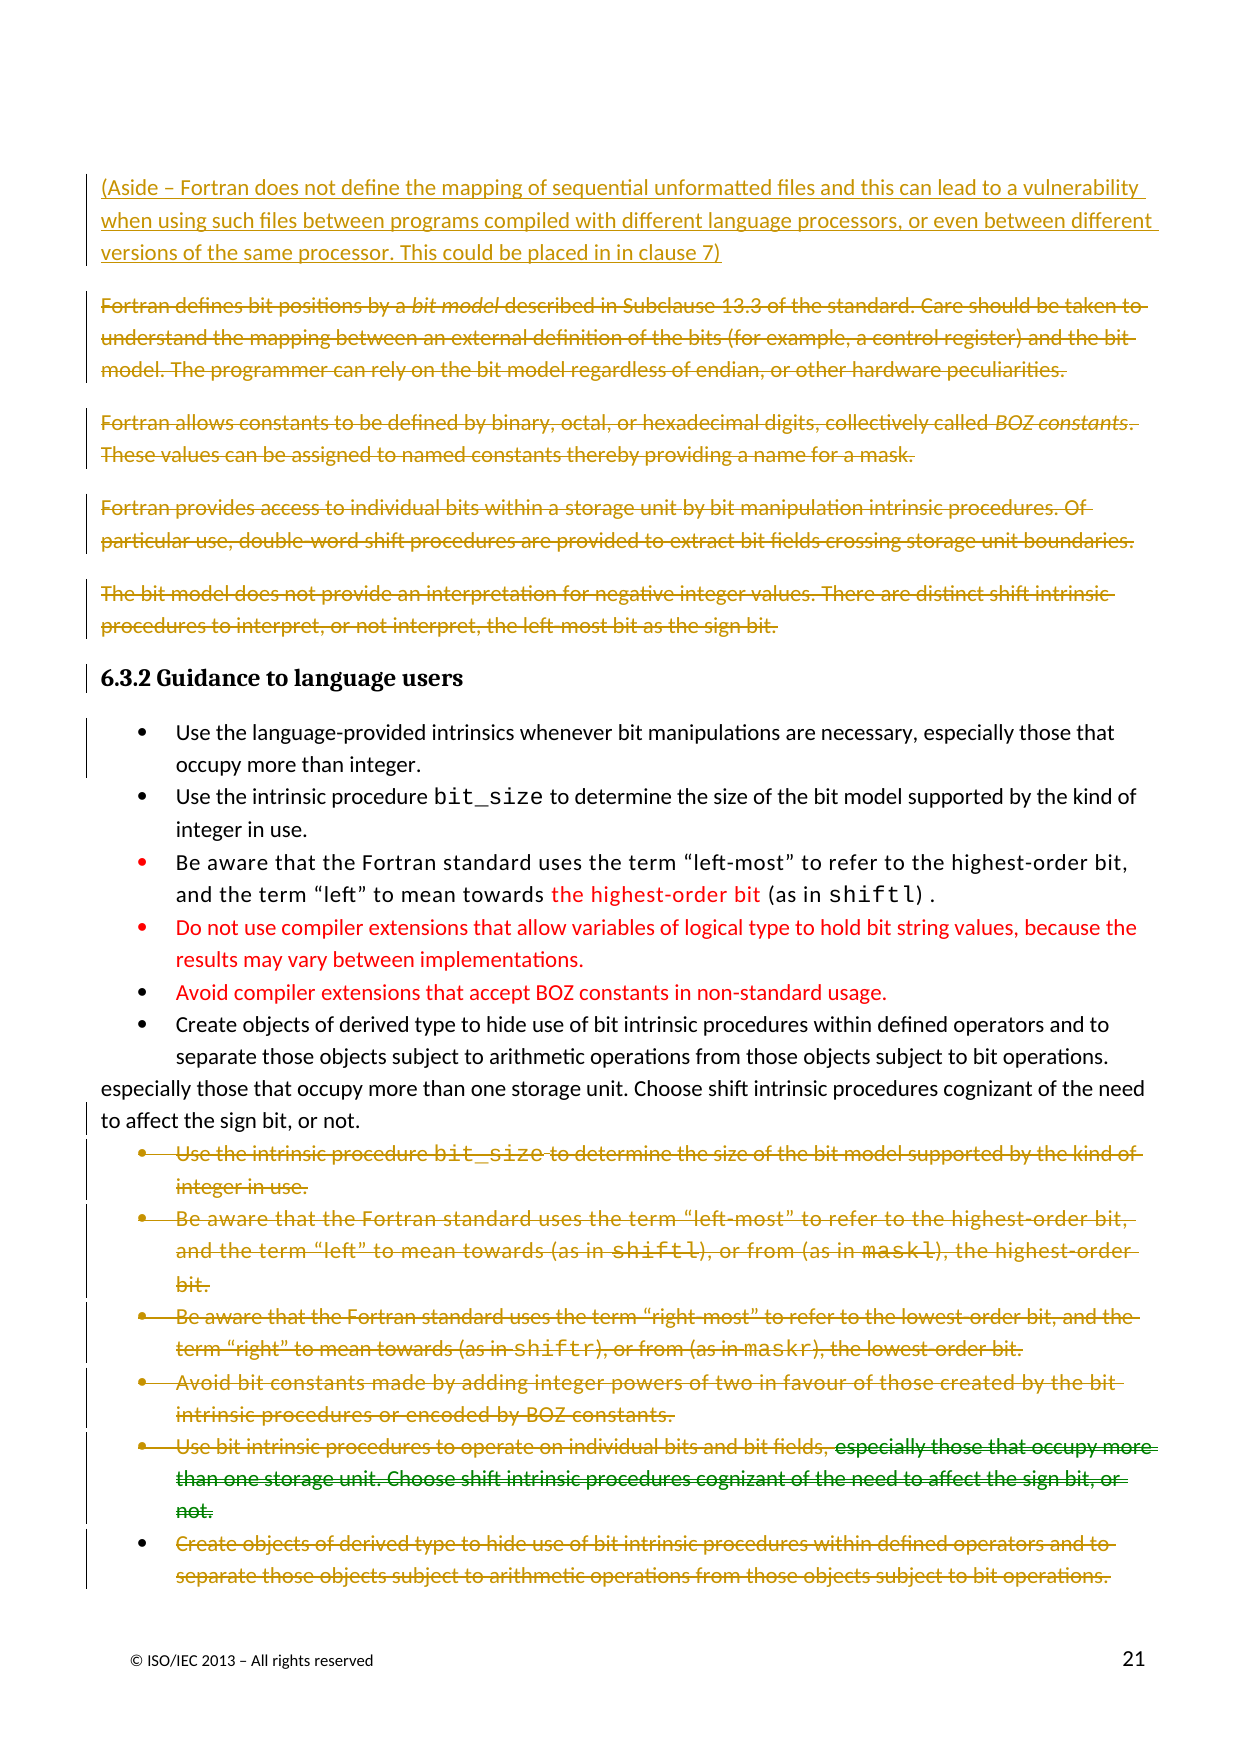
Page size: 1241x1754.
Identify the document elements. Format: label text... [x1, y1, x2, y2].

text Use the intrinsic procedure bit_size to determine the size of the bit model supported by the kind of integer in use. [138, 782, 1164, 843]
list Use the language-provided intrinsics whenever bit manipulations are necessary, especially those that occupy more than integer. [138, 718, 1164, 778]
text Avoid compiler extensions that accept BOZ constants in non-standard usage. [138, 978, 1164, 1006]
text Be aware that the Fortran standard uses the term “left-most” to refer to the highest-order bit, and the term “left” to mean towards the highest-order bit (as in shiftl) . [138, 848, 1164, 909]
text Do not use compiler extensions that allow variables of logical type to hold bit string values, because the results may vary between implementations. [138, 913, 1164, 974]
text Create objects of derived type to hide use of bit intrinsic procedures within defined operators and to separate those objects subject to arithmetic operations from those objects subject to bit operations. [138, 1010, 1164, 1070]
text 6.3.2 Guidance to language users [101, 664, 1164, 693]
